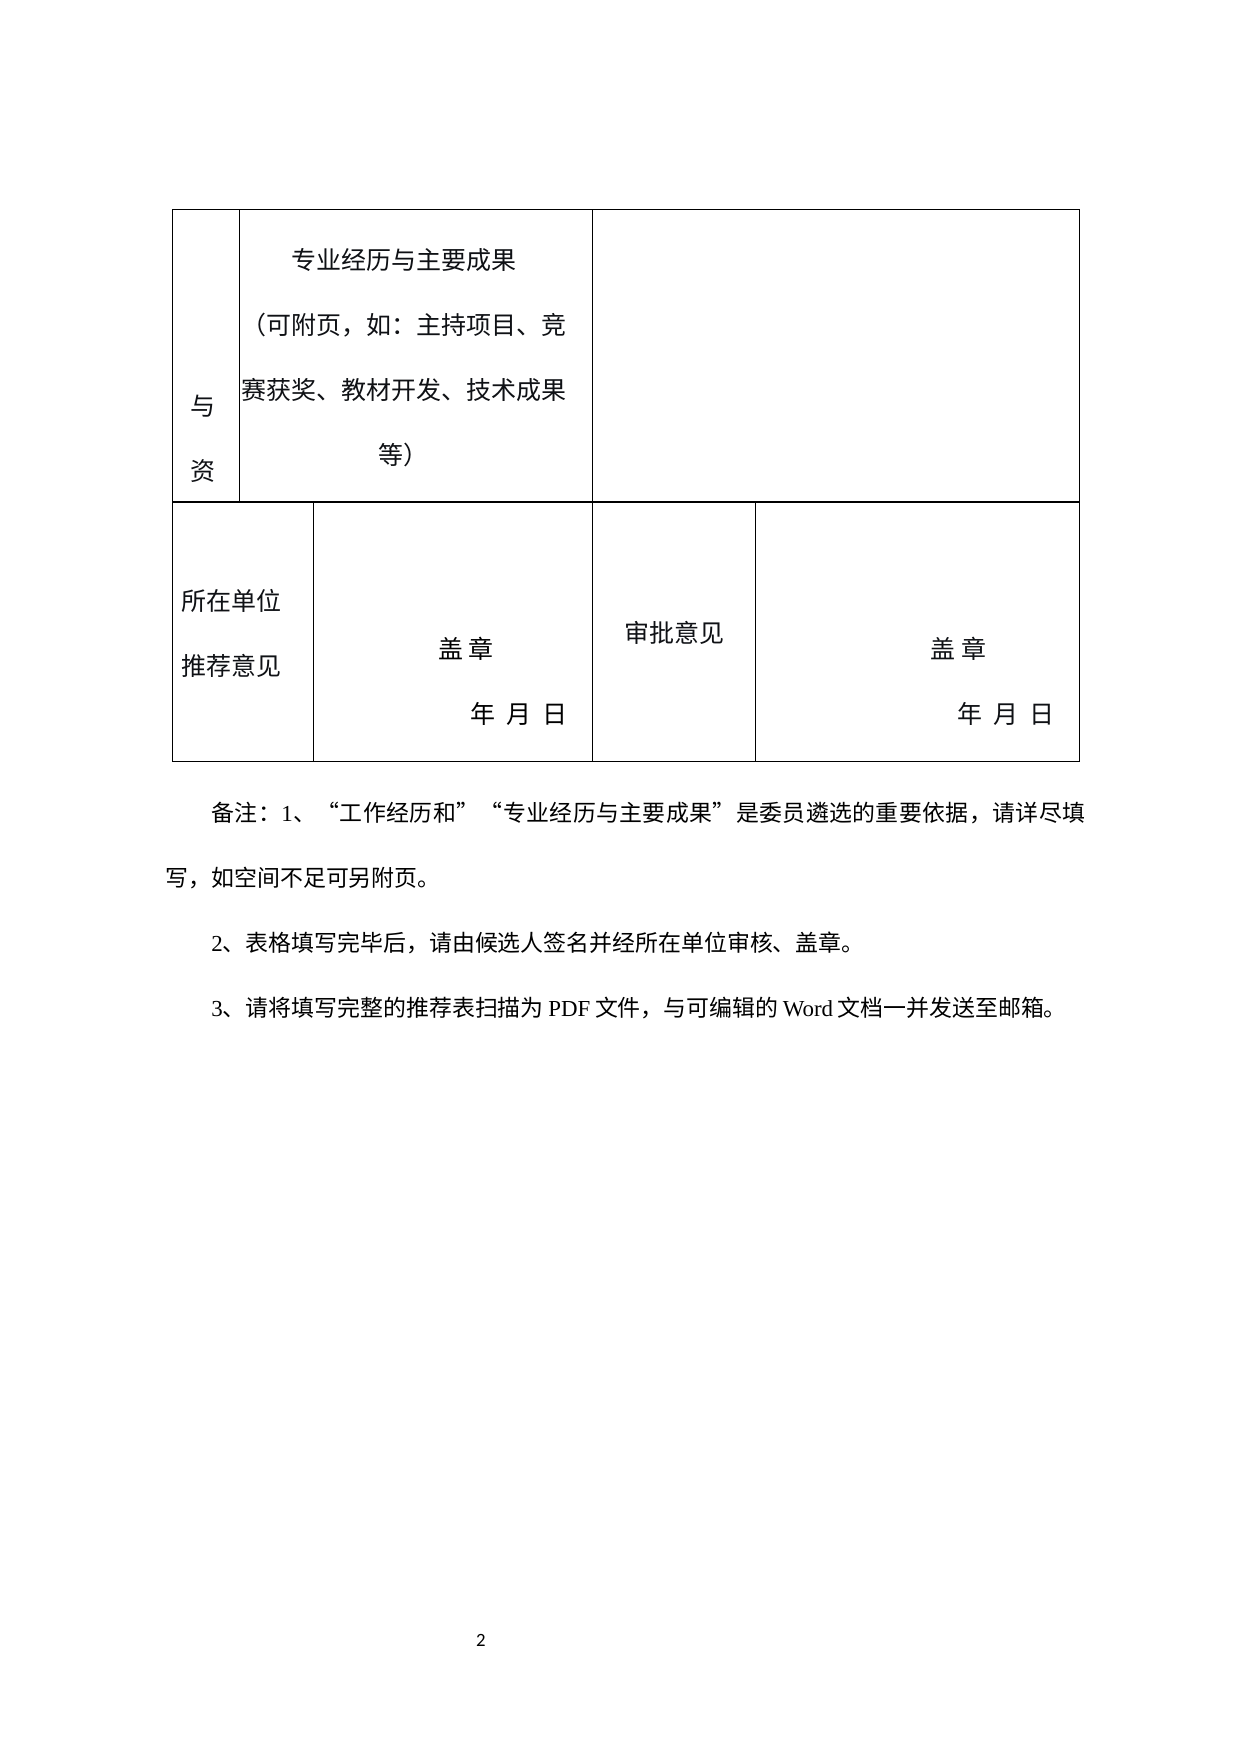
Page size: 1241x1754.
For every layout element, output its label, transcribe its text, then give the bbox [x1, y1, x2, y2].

table_cell [593, 210, 1079, 501]
text 3、请将填写完整的推荐表扫描为PDF文件，与可编辑的Word文档一并发送至邮箱。 [165, 974, 1087, 1039]
table_cell 审批意见 [593, 503, 755, 761]
table_cell 盖 章 年 月 日 [756, 503, 1079, 761]
table_cell 专业经历与主要成果 （可附页，如：主持项目、竞赛获奖、教材开发、技术成果等） [240, 210, 592, 501]
text 2、表格填写完毕后，请由候选人签名并经所在单位审核、盖章。 [165, 909, 1087, 974]
table_cell 所在单位推荐意见 [173, 503, 313, 761]
text 备注：1、“工作经历和”“专业经历与主要成果”是委员遴选的重要依据，请详尽填写，如空间不足可另附页。 [165, 779, 1087, 909]
table_cell 盖 章 年 月 日 [314, 503, 592, 761]
